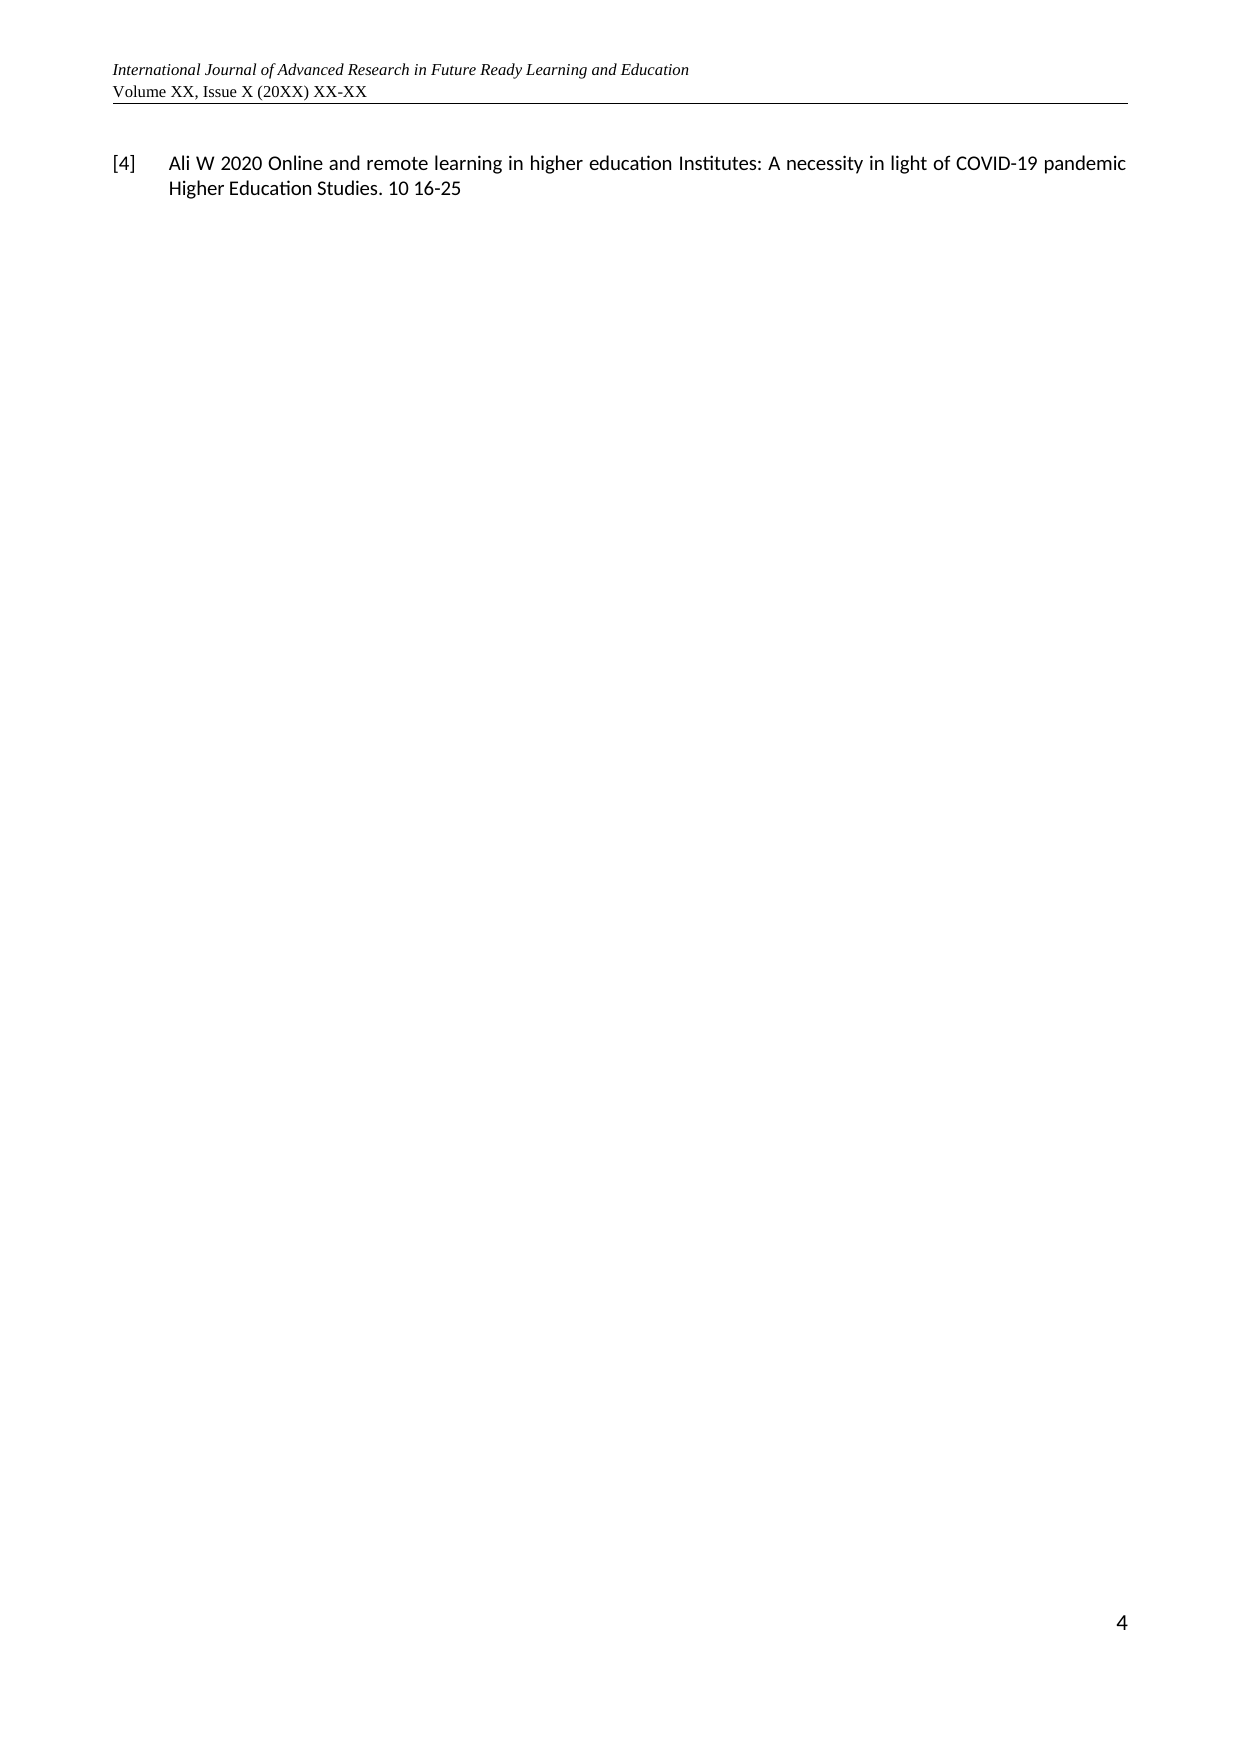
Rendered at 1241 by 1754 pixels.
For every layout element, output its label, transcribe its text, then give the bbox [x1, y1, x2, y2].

text [4] Ali W 2020 Online and remote learning in higher education Institutes: A necessity in light of COVID-19 pandemic Higher Education Studies. 10 16-25 [112, 150, 1128, 201]
